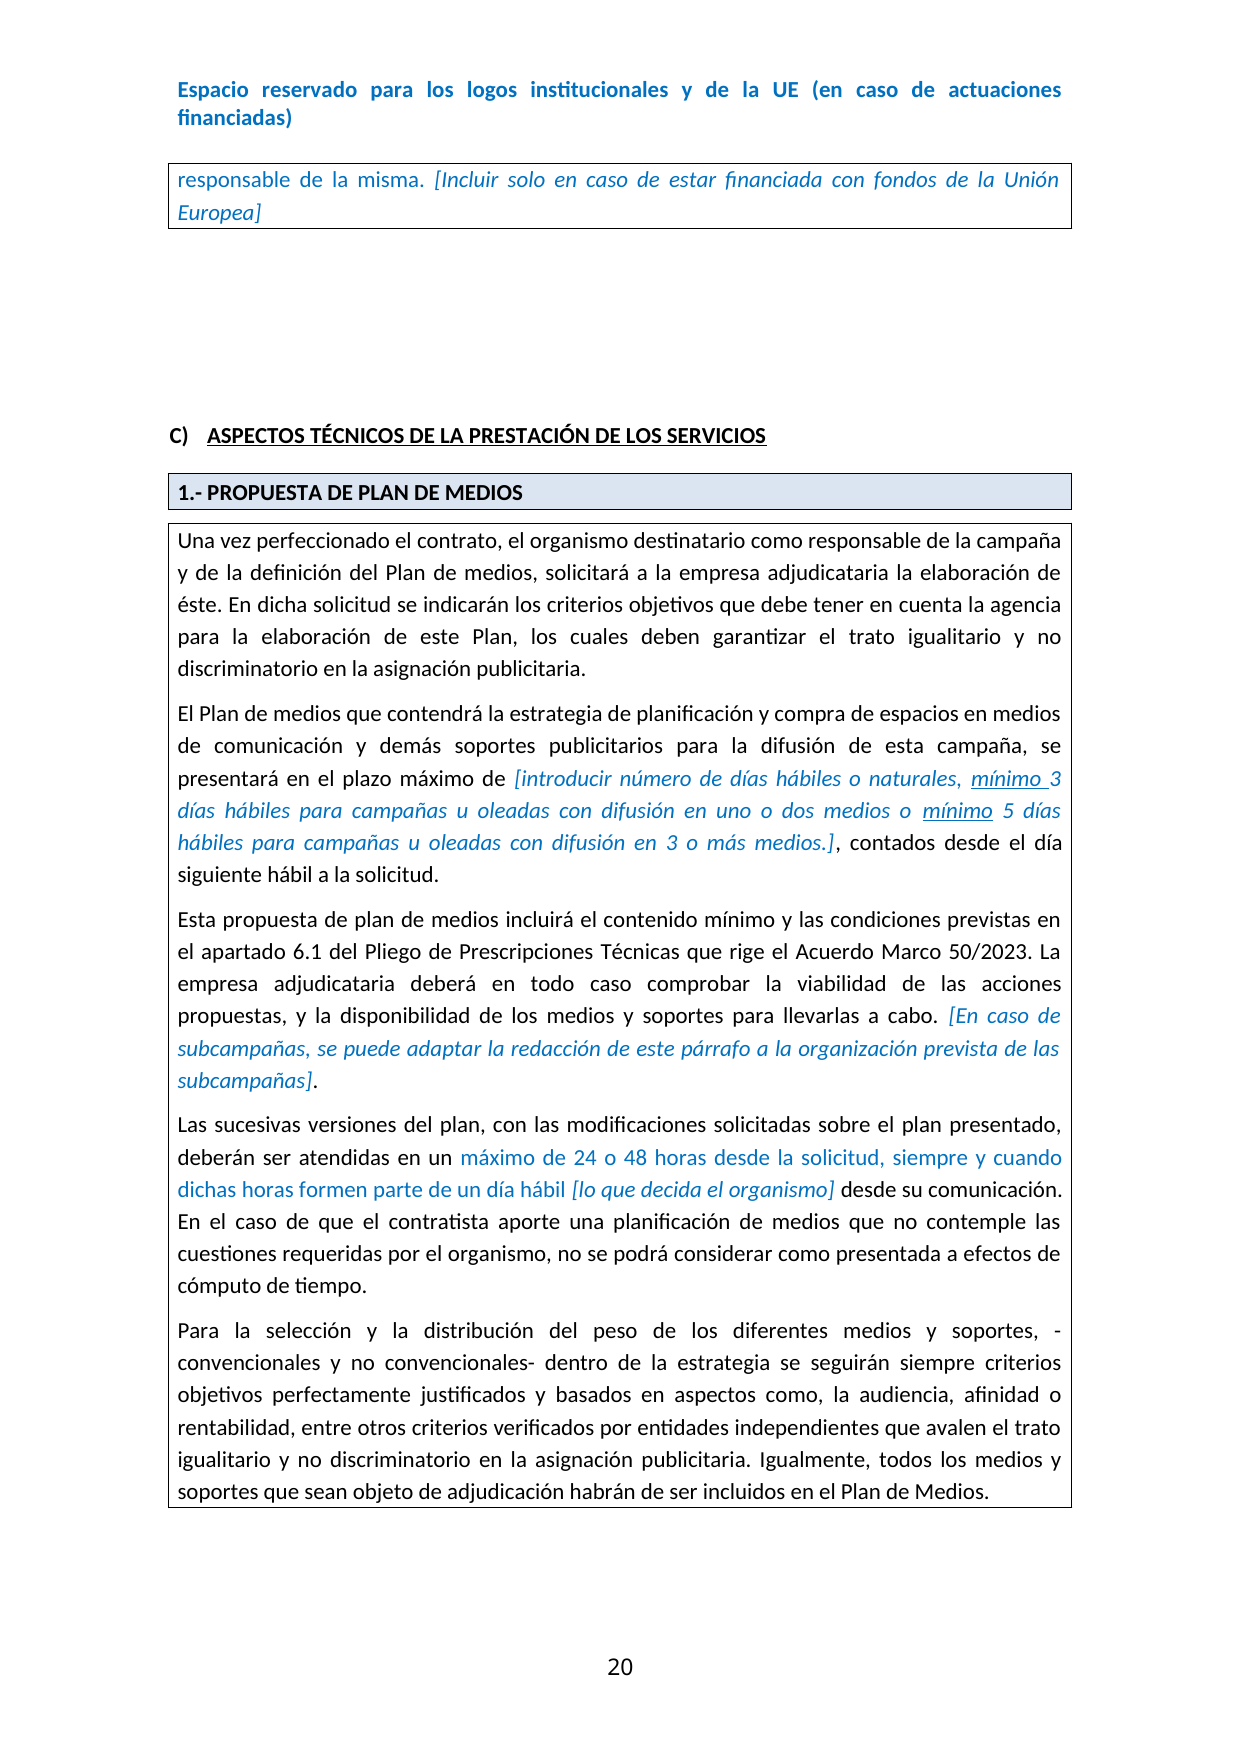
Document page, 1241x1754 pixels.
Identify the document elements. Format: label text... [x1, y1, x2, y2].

text 1.- PROPUESTA DE PLAN DE MEDIOS [169, 474, 1071, 509]
subtitle ASPECTOS TÉCNICOS DE LA PRESTACIÓN DE LOS SERVICIOS [169, 424, 1063, 448]
text El Plan de medios que contendrá la estrategia de planificación y compra de espacios en medios de comunicación y demás soportes publicitarios para la difusión de esta campaña, se presentará en el plazo máximo de [introducir número de días hábiles o naturales, mínimo 3 días hábiles para campañas u oleadas con difusión en uno o dos medios o mínimo 5 días hábiles para campañas u oleadas con difusión en 3 o más medios.], contados desde el día siguiente hábil a la solicitud. [169, 696, 1071, 888]
text Esta propuesta de plan de medios incluirá el contenido mínimo y las condiciones previstas en el apartado 6.1 del Pliego de Prescripciones Técnicas que rige el Acuerdo Marco 50/2023. La empresa adjudicataria deberá en todo caso comprobar la viabilidad de las acciones propuestas, y la disponibilidad de los medios y soportes para llevarlas a cabo. [En caso de subcampañas, se puede adaptar la redacción de este párrafo a la organización prevista de las subcampañas]. [169, 902, 1071, 1094]
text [169, 164, 1071, 228]
text Para la selección y la distribución del peso de los diferentes medios y soportes, - convencionales y no convencionales- dentro de la estrategia se seguirán siempre criterios objetivos perfectamente justificados y basados en aspectos como, la audiencia, afinidad o rentabilidad, entre otros criterios verificados por entidades independientes que avalen el trato igualitario y no discriminatorio en la asignación publicitaria. Igualmente, todos los medios y soportes que sean objeto de adjudicación habrán de ser incluidos en el Plan de Medios. [169, 1313, 1071, 1507]
text Una vez perfeccionado el contrato, el organismo destinatario como responsable de la campaña y de la definición del Plan de medios, solicitará a la empresa adjudicataria la elaboración de éste. En dicha solicitud se indicarán los criterios objetivos que debe tener en cuenta la agencia para la elaboración de este Plan, los cuales deben garantizar el trato igualitario y no discriminatorio en la asignación publicitaria. [169, 524, 1071, 683]
text Las sucesivas versiones del plan, con las modificaciones solicitadas sobre el plan presentado, deberán ser atendidas en un máximo de 24 o 48 horas desde la solicitud, siempre y cuando dichas horas formen parte de un día hábil [lo que decida el organismo] desde su comunicación. En el caso de que el contratista aporte una planificación de medios que no contemple las cuestiones requeridas por el organismo, no se podrá considerar como presentada a efectos de cómputo de tiempo. [169, 1107, 1071, 1299]
